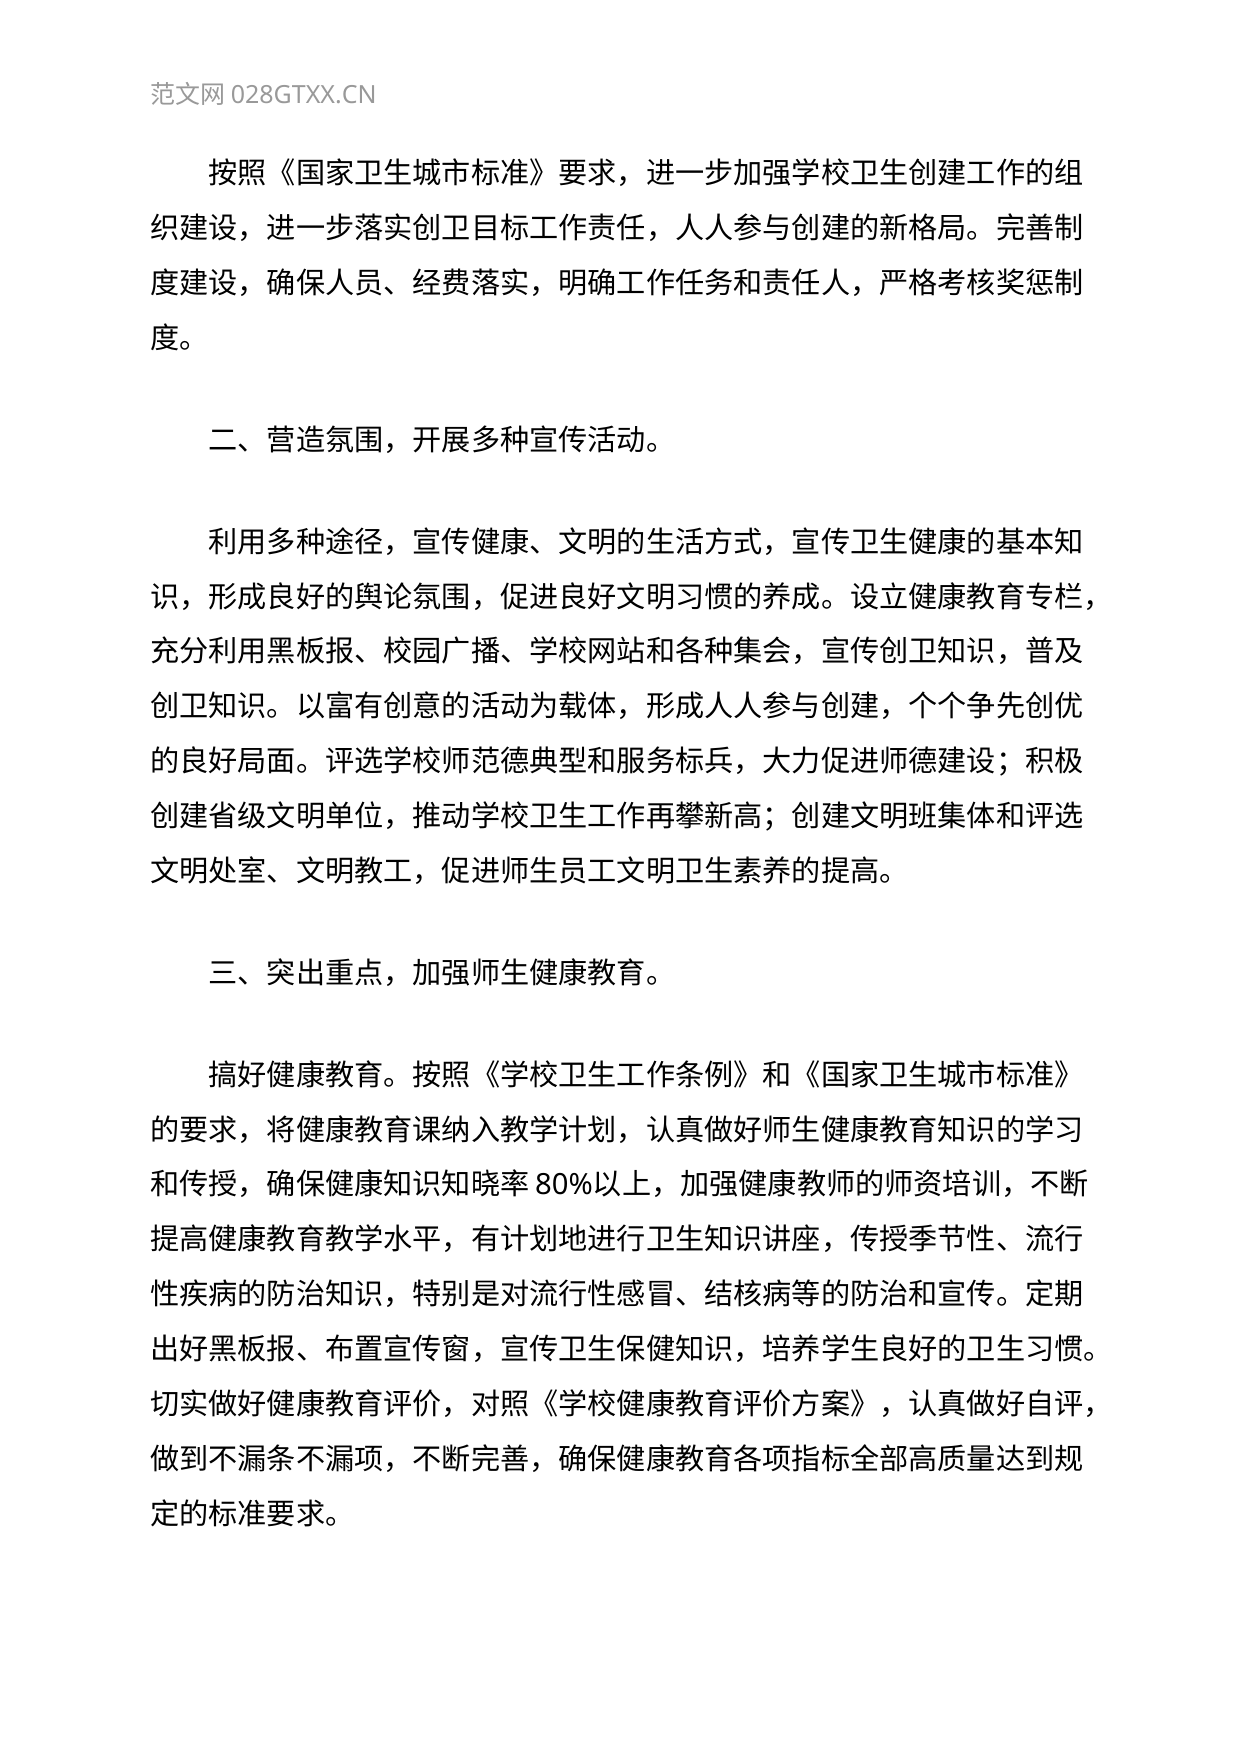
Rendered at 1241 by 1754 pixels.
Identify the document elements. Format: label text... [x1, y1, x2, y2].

text 按照《国家卫生城市标准》要求，进一步加强学校卫生创建工作的组织建设，进一步落实创卫目标工作责任，人人参与创建的新格局。完善制度建设，确保人员、经费落实，明确工作任务和责任人，严格考核奖惩制度。 [150, 150, 1090, 357]
text 利用多种途径，宣传健康、文明的生活方式，宣传卫生健康的基本知识，形成良好的舆论氛围，促进良好文明习惯的养成。设立健康教育专栏，充分利用黑板报、校园广播、学校网站和各种集会，宣传创卫知识，普及创卫知识。以富有创意的活动为载体，形成人人参与创建，个个争先创优的良好局面。评选学校师范德典型和服务标兵，大力促进师德建设；积极创建省级文明单位，推动学校卫生工作再攀新高；创建文明班集体和评选文明处室、文明教工，促进师生员工文明卫生素养的提高。 [150, 518, 1090, 890]
text 搞好健康教育。按照《学校卫生工作条例》和《国家卫生城市标准》的要求，将健康教育课纳入教学计划，认真做好师生健康教育知识的学习和传授，确保健康知识知晓率80%以上，加强健康教师的师资培训，不断提高健康教育教学水平，有计划地进行卫生知识讲座，传授季节性、流行性疾病的防治知识，特别是对流行性感冒、结核病等的防治和宣传。定期出好黑板报、布置宣传窗，宣传卫生保健知识，培养学生良好的卫生习惯。切实做好健康教育评价，对照《学校健康教育评价方案》，认真做好自评，做到不漏条不漏项，不断完善，确保健康教育各项指标全部高质量达到规定的标准要求。 [150, 1051, 1090, 1533]
text 三、突出重点，加强师生健康教育。 [150, 949, 1090, 992]
text 二、营造氛围，开展多种宣传活动。 [150, 416, 1090, 459]
